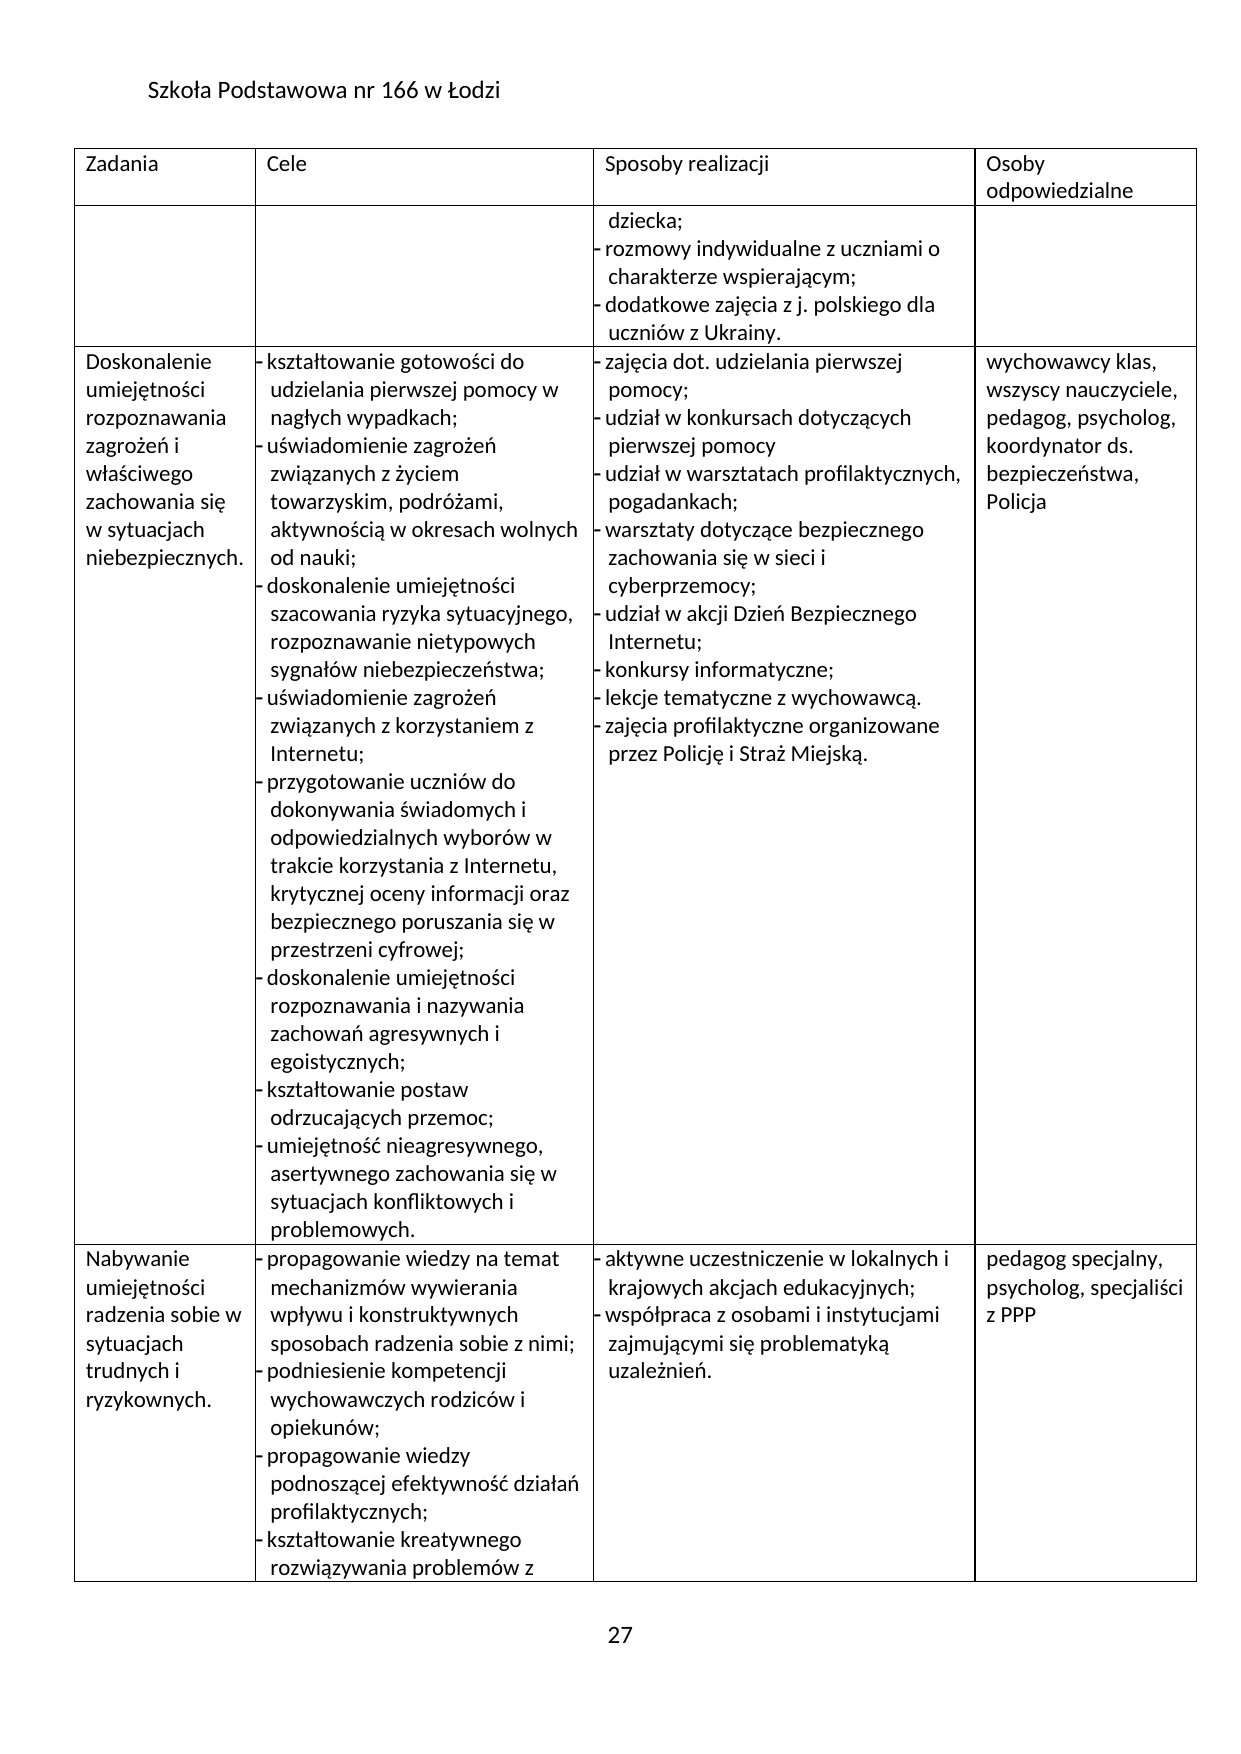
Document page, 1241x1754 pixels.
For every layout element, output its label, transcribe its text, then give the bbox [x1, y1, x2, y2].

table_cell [976, 1245, 1196, 1581]
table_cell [75, 206, 255, 346]
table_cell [256, 1245, 593, 1581]
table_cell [256, 206, 593, 346]
table_header Sposoby realizacji [594, 149, 974, 205]
table_cell zajęcia dot. udzielania pierwszej pomocy; udział w konkursach dotyczących pierwszej pomocy udział w warsztatach profilaktycznych, pogadankach; warsztaty dotyczące bezpiecznego zachowania się w sieci i cyberprzemocy; udział w akcji Dzień Bezpiecznego Internetu; konkursy informatyczne; lekcje tematyczne z wychowawcą. zajęcia profilaktyczne organizowane przez Policję i Straż Miejską. [594, 347, 974, 1243]
table_header Zadania [75, 149, 255, 205]
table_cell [976, 206, 1196, 346]
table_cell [75, 1245, 255, 1581]
table_cell kształtowanie gotowości do udzielania pierwszej pomocy w nagłych wypadkach; uświadomienie zagrożeń związanych z życiem towarzyskim, podróżami, aktywnością w okresach wolnych od nauki; doskonalenie umiejętności szacowania ryzyka sytuacyjnego, rozpoznawanie nietypowych sygnałów niebezpieczeństwa; uświadomienie zagrożeń związanych z korzystaniem z Internetu; przygotowanie uczniów do dokonywania świadomych i odpowiedzialnych wyborów w trakcie korzystania z Internetu, krytycznej oceny informacji oraz bezpiecznego poruszania się w przestrzeni cyfrowej; doskonalenie umiejętności rozpoznawania i nazywania zachowań agresywnych i egoistycznych; kształtowanie postaw odrzucających przemoc; umiejętność nieagresywnego, asertywnego zachowania się w sytuacjach konfliktowych i problemowych. [256, 347, 593, 1243]
table_cell wychowawcy klas, wszyscy nauczyciele, pedagog, psycholog, koordynator ds. bezpieczeństwa, Policja [976, 347, 1196, 1243]
table_cell Doskonalenie umiejętności rozpoznawania zagrożeń i właściwego zachowania się w sytuacjach niebezpiecznych. [75, 347, 255, 1243]
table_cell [594, 206, 974, 346]
table_header Cele [256, 149, 593, 205]
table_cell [594, 1245, 974, 1581]
table_header Osoby odpowiedzialne [976, 149, 1196, 205]
